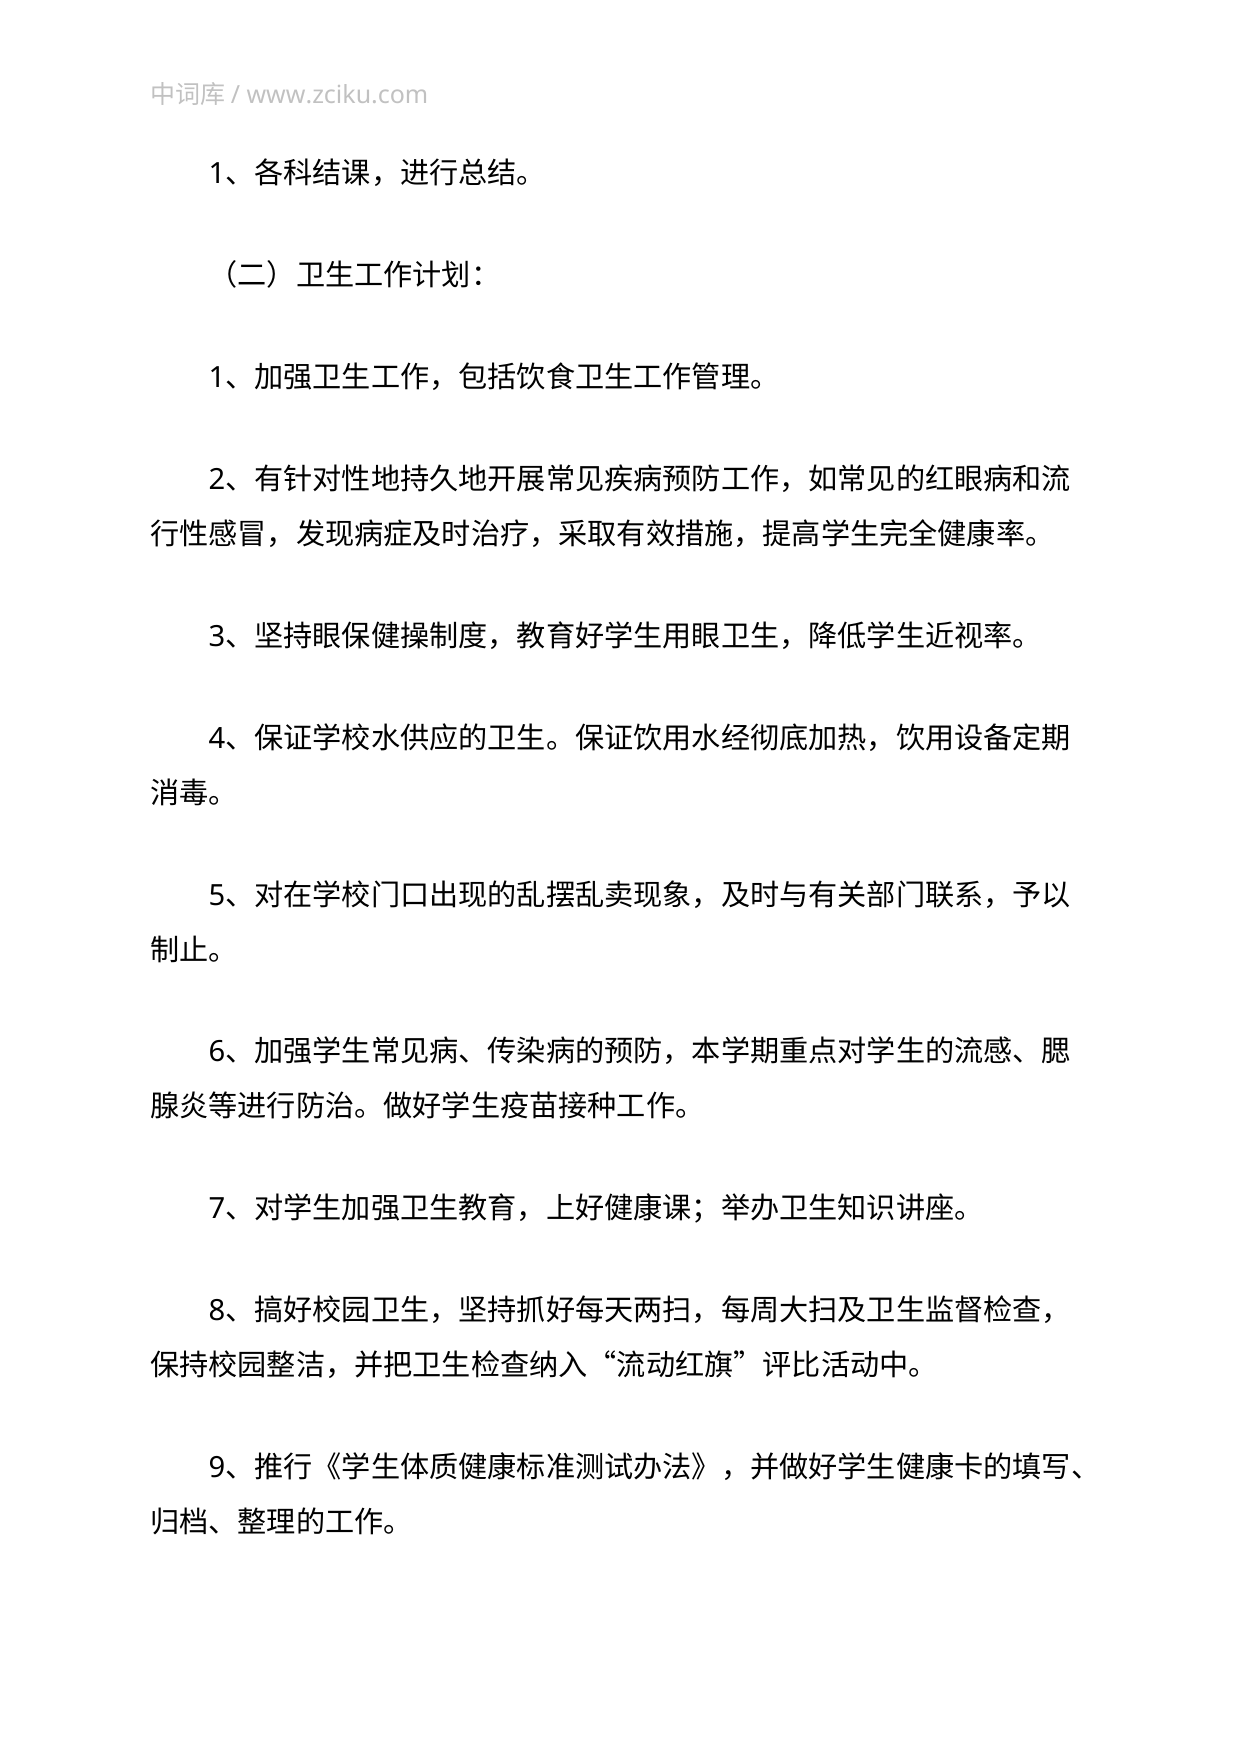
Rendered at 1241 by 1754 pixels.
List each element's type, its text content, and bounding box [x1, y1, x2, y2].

text （二）卫生工作计划： [150, 252, 1090, 294]
text 1、各科结课，进行总结。 [150, 150, 1090, 192]
text 9、推行《学生体质健康标准测试办法》，并做好学生健康卡的填写、归档、整理的工作。 [150, 1443, 1090, 1541]
text 5、对在学校门口出现的乱摆乱卖现象，及时与有关部门联系，予以制止。 [150, 871, 1090, 968]
text 6、加强学生常见病、传染病的预防，本学期重点对学生的流感、腮腺炎等进行防治。做好学生疫苗接种工作。 [150, 1028, 1090, 1125]
text 2、有针对性地持久地开展常见疾病预防工作，如常见的红眼病和流行性感冒，发现病症及时治疗，采取有效措施，提高学生完全健康率。 [150, 456, 1090, 553]
text 3、坚持眼保健操制度，教育好学生用眼卫生，降低学生近视率。 [150, 612, 1090, 655]
text 1、加强卫生工作，包括饮食卫生工作管理。 [150, 354, 1090, 396]
text 4、保证学校水供应的卫生。保证饮用水经彻底加热，饮用设备定期消毒。 [150, 714, 1090, 812]
text 8、搞好校园卫生，坚持抓好每天两扫，每周大扫及卫生监督检查，保持校园整洁，并把卫生检查纳入“流动红旗”评比活动中。 [150, 1287, 1090, 1384]
text 7、对学生加强卫生教育，上好健康课；举办卫生知识讲座。 [150, 1185, 1090, 1227]
